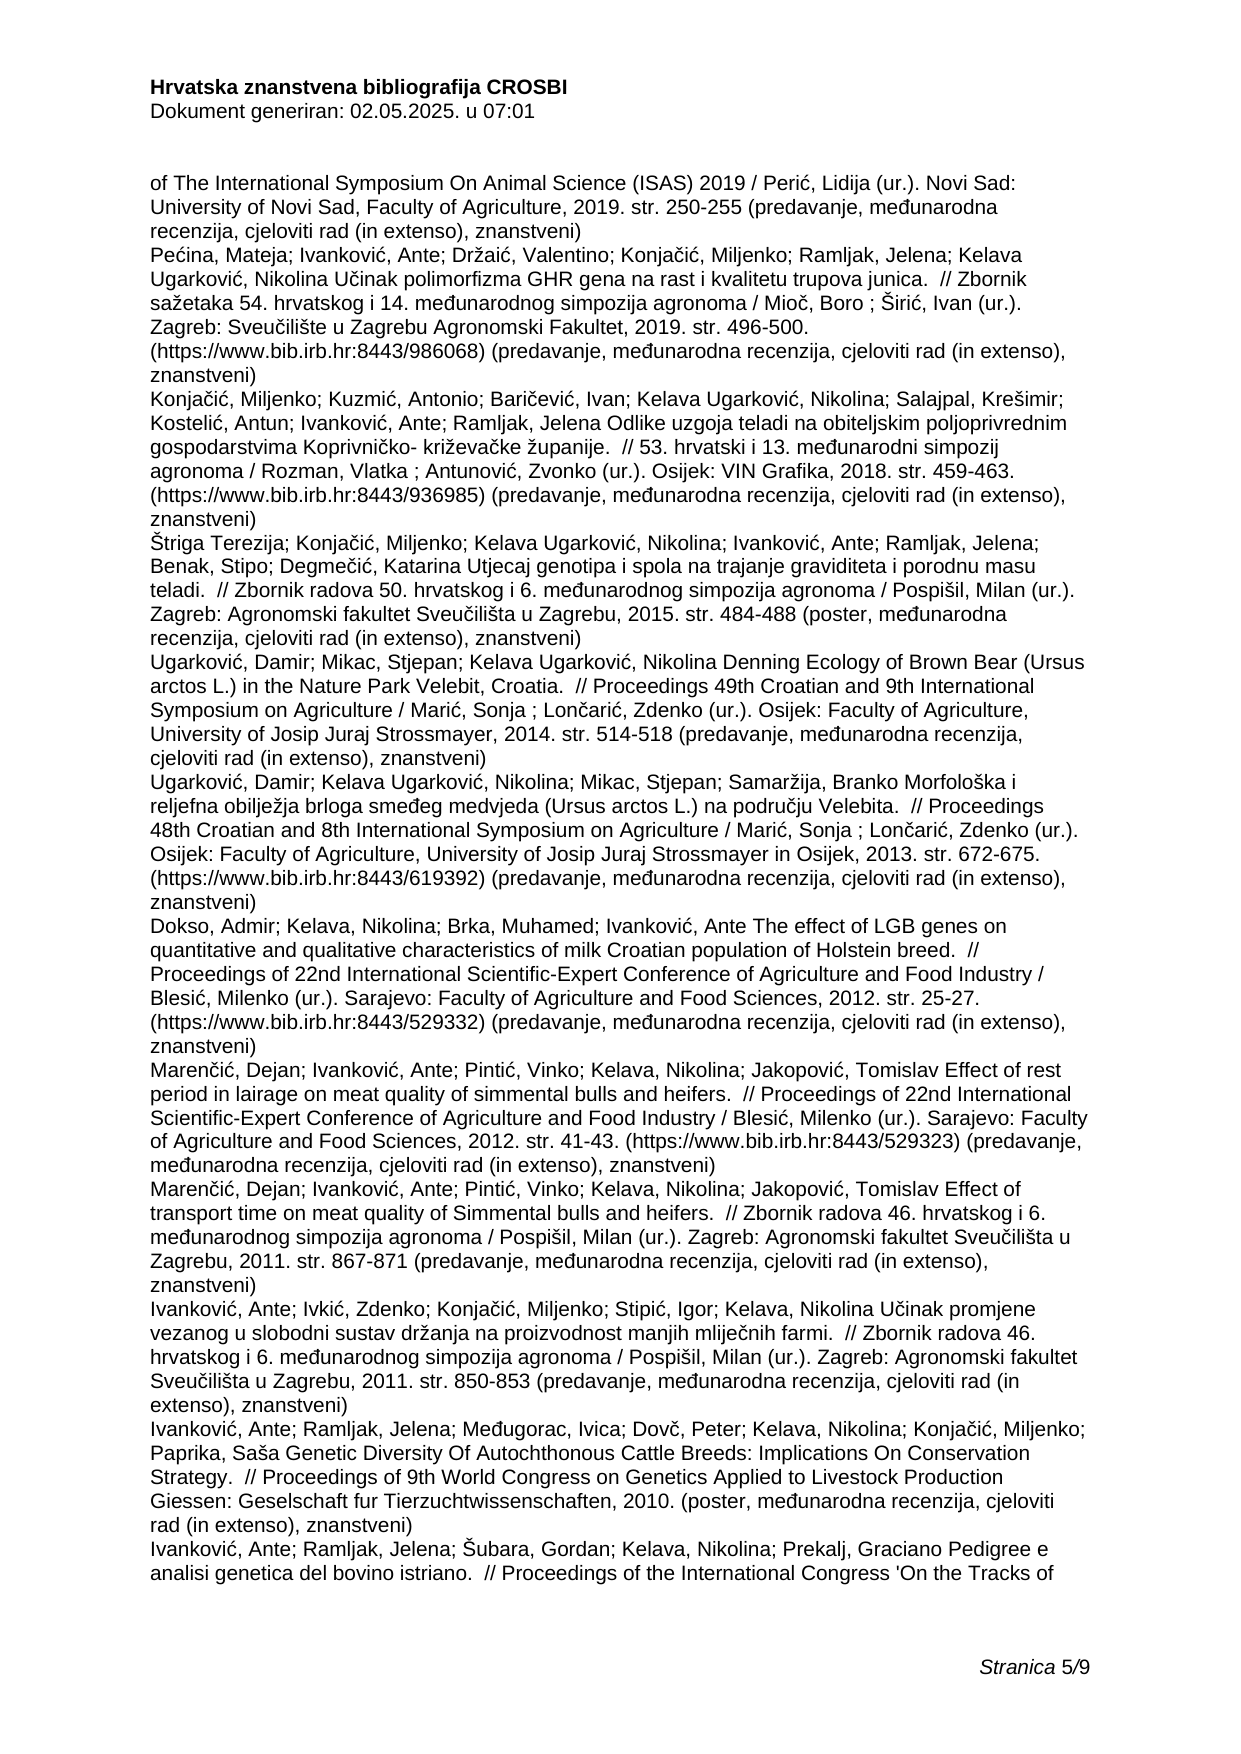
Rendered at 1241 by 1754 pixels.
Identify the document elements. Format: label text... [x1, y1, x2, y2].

text Ugarković, Damir; Kelava Ugarković, Nikolina; Mikac, Stjepan; Samaržija, Branko [150, 770, 1090, 914]
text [150, 171, 1090, 243]
text Pećina, Mateja; Ivanković, Ante; Držaić, Valentino; Konjačić, Miljenko; Ramljak, Jelena; Kelava Ugarković, Nikolina [150, 243, 1090, 387]
text Ivanković, Ante; Ivkić, Zdenko; Konjačić, Miljenko; Stipić, Igor; Kelava, Nikolina [150, 1297, 1090, 1417]
text Marenčić, Dejan; Ivanković, Ante; Pintić, Vinko; Kelava, Nikolina; Jakopović, Tomislav [150, 1057, 1090, 1177]
text Štriga Terezija; Konjačić, Miljenko; Kelava Ugarković, Nikolina; Ivanković, Ante; Ramljak, Jelena; Benak, Stipo; Degmečić, Katarina [150, 530, 1090, 650]
text Konjačić, Miljenko; Kuzmić, Antonio; Baričević, Ivan; Kelava Ugarković, Nikolina; Salajpal, Krešimir; Kostelić, Antun; Ivanković, Ante; Ramljak, Jelena [150, 387, 1090, 530]
text Marenčić, Dejan; Ivanković, Ante; Pintić, Vinko; Kelava, Nikolina; Jakopović, Tomislav [150, 1177, 1090, 1297]
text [150, 1537, 1090, 1584]
text Ugarković, Damir; Mikac, Stjepan; Kelava Ugarković, Nikolina [150, 650, 1090, 770]
text Dokso, Admir; Kelava, Nikolina; Brka, Muhamed; Ivanković, Ante [150, 914, 1090, 1057]
text Ivanković, Ante; Ramljak, Jelena; Međugorac, Ivica; Dovč, Peter; Kelava, Nikolina; Konjačić, Miljenko; Paprika, Saša [150, 1417, 1090, 1537]
